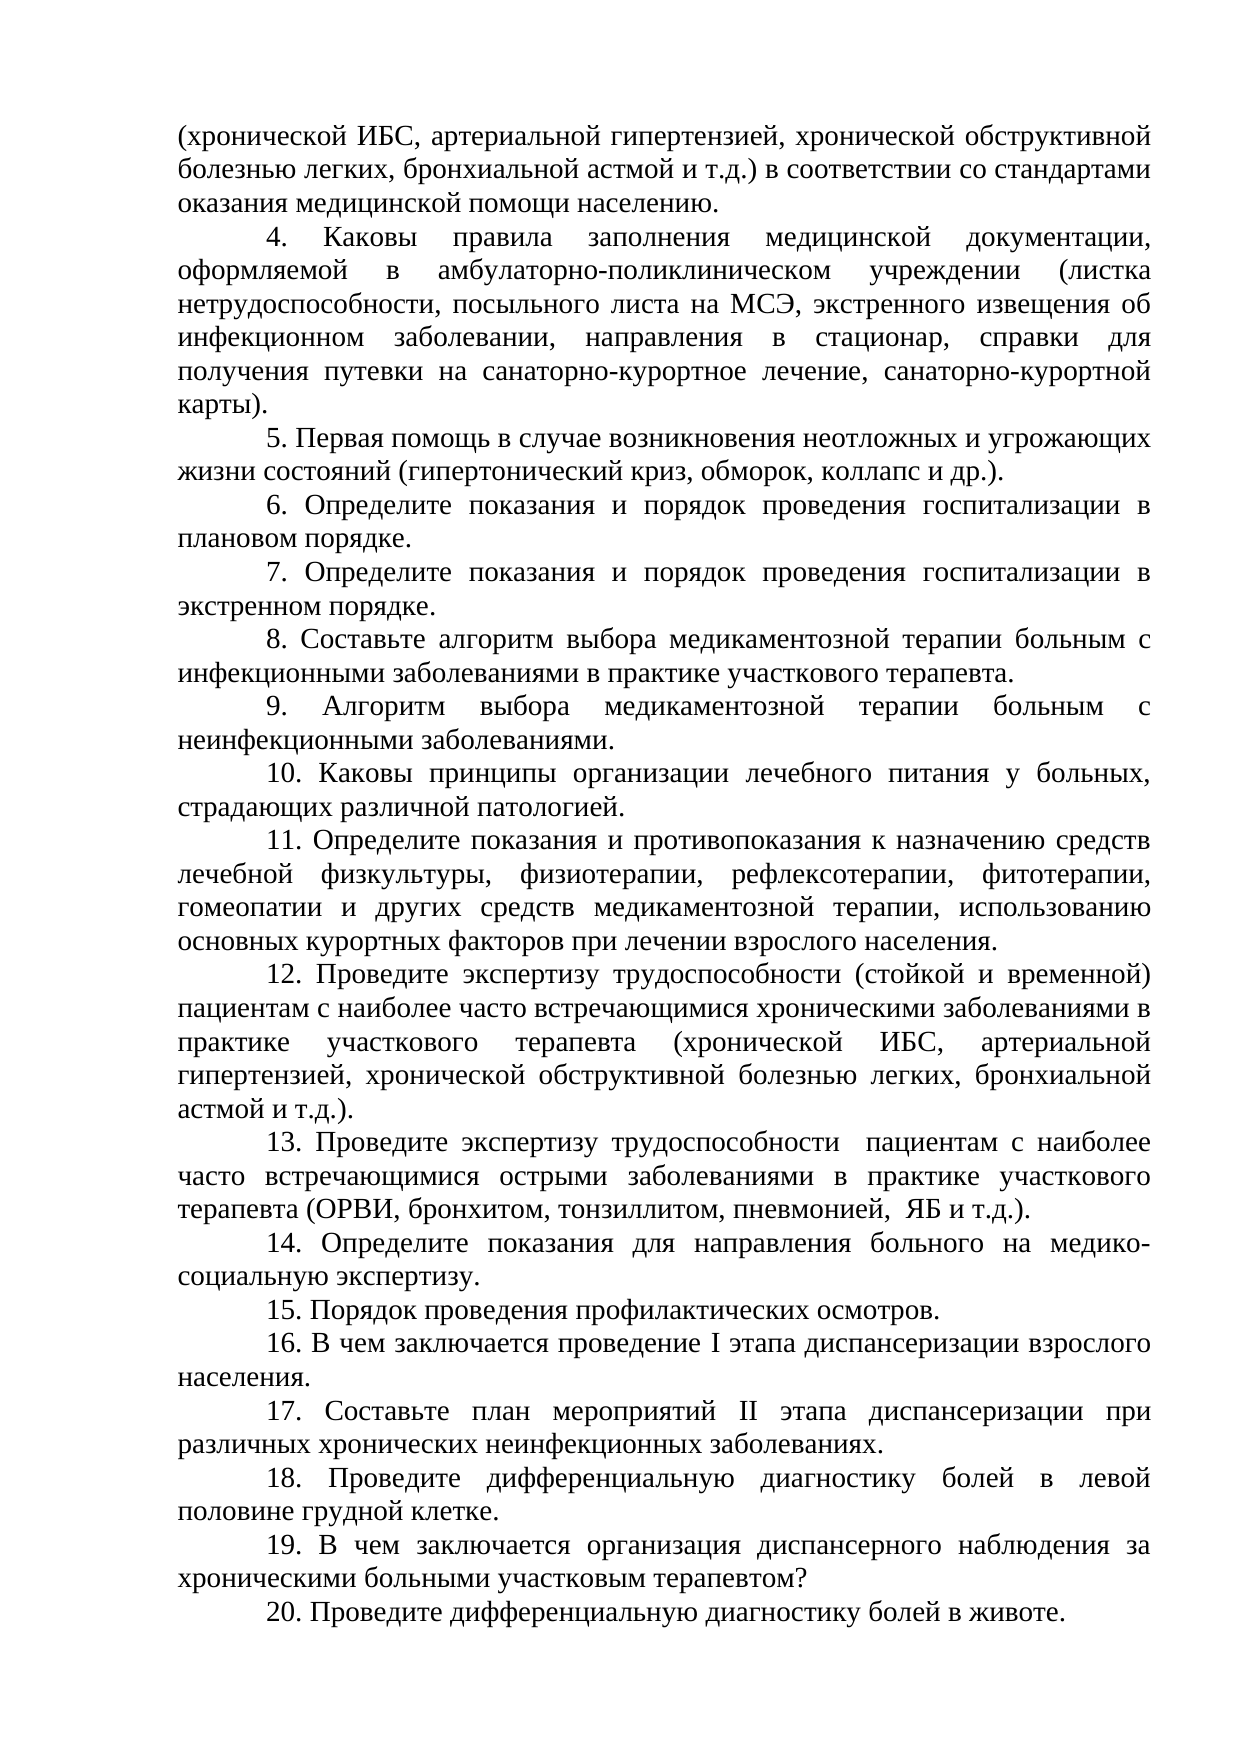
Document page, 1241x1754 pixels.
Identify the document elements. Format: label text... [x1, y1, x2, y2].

text 20. Проведите дифференциальную диагностику болей в животе. [177, 1594, 1152, 1627]
text 8. Составьте алгоритм выбора медикаментозной терапии больным с инфекционными заболеваниями в практике участкового терапевта. [177, 621, 1152, 688]
text 10. Каковы принципы организации лечебного питания у больных, страдающих различной патологией. [177, 755, 1152, 822]
text 5. Первая помощь в случае возникновения неотложных и угрожающих жизни состояний (гипертонический криз, обморок, коллапс и др.). [177, 420, 1152, 487]
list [177, 118, 1152, 219]
text 4. Каковы правила заполнения медицинской документации, оформляемой в амбулаторно-поликлиническом учреждении (листка нетрудоспособности, посыльного листа на МСЭ, экстренного извещения об инфекционном заболевании, направления в стационар, справки для получения путевки на санаторно-курортное лечение, санаторно-курортной карты). [177, 219, 1152, 420]
text 11. Определите показания и противопоказания к назначению средств лечебной физкультуры, физиотерапии, рефлексотерапии, фитотерапии, гомеопатии и других средств медикаментозной терапии, использованию основных курортных факторов при лечении взрослого населения. [177, 822, 1152, 957]
text 9. Алгоритм выбора медикаментозной терапии больным с неинфекционными заболеваниями. [177, 688, 1152, 755]
text 18. Проведите дифференциальную диагностику болей в левой половине грудной клетке. [177, 1460, 1152, 1527]
text 14. Определите показания для направления больного на медико-социальную экспертизу. [177, 1225, 1152, 1292]
text 13. Проведите экспертизу трудоспособности пациентам с наиболее часто встречающимися острыми заболеваниями в практике участкового терапевта (ОРВИ, бронхитом, тонзиллитом, пневмонией, ЯБ и т.д.). [177, 1124, 1152, 1225]
text 16. В чем заключается проведение I этапа диспансеризации взрослого населения. [177, 1326, 1152, 1393]
text 6. Определите показания и порядок проведения госпитализации в плановом порядке. [177, 487, 1152, 554]
text 17. Составьте план мероприятий II этапа диспансеризации при различных хронических неинфекционных заболеваниях. [177, 1393, 1152, 1460]
text 15. Порядок проведения профилактических осмотров. [177, 1292, 1152, 1326]
text 12. Проведите экспертизу трудоспособности (стойкой и временной) пациентам с наиболее часто встречающимися хроническими заболеваниями в практике участкового терапевта (хронической ИБС, артериальной гипертензией, хронической обструктивной болезнью легких, бронхиальной астмой и т.д.). [177, 957, 1152, 1124]
text 19. В чем заключается организация диспансерного наблюдения за хроническими больными участковым терапевтом? [177, 1527, 1152, 1594]
text 7. Определите показания и порядок проведения госпитализации в экстренном порядке. [177, 554, 1152, 621]
